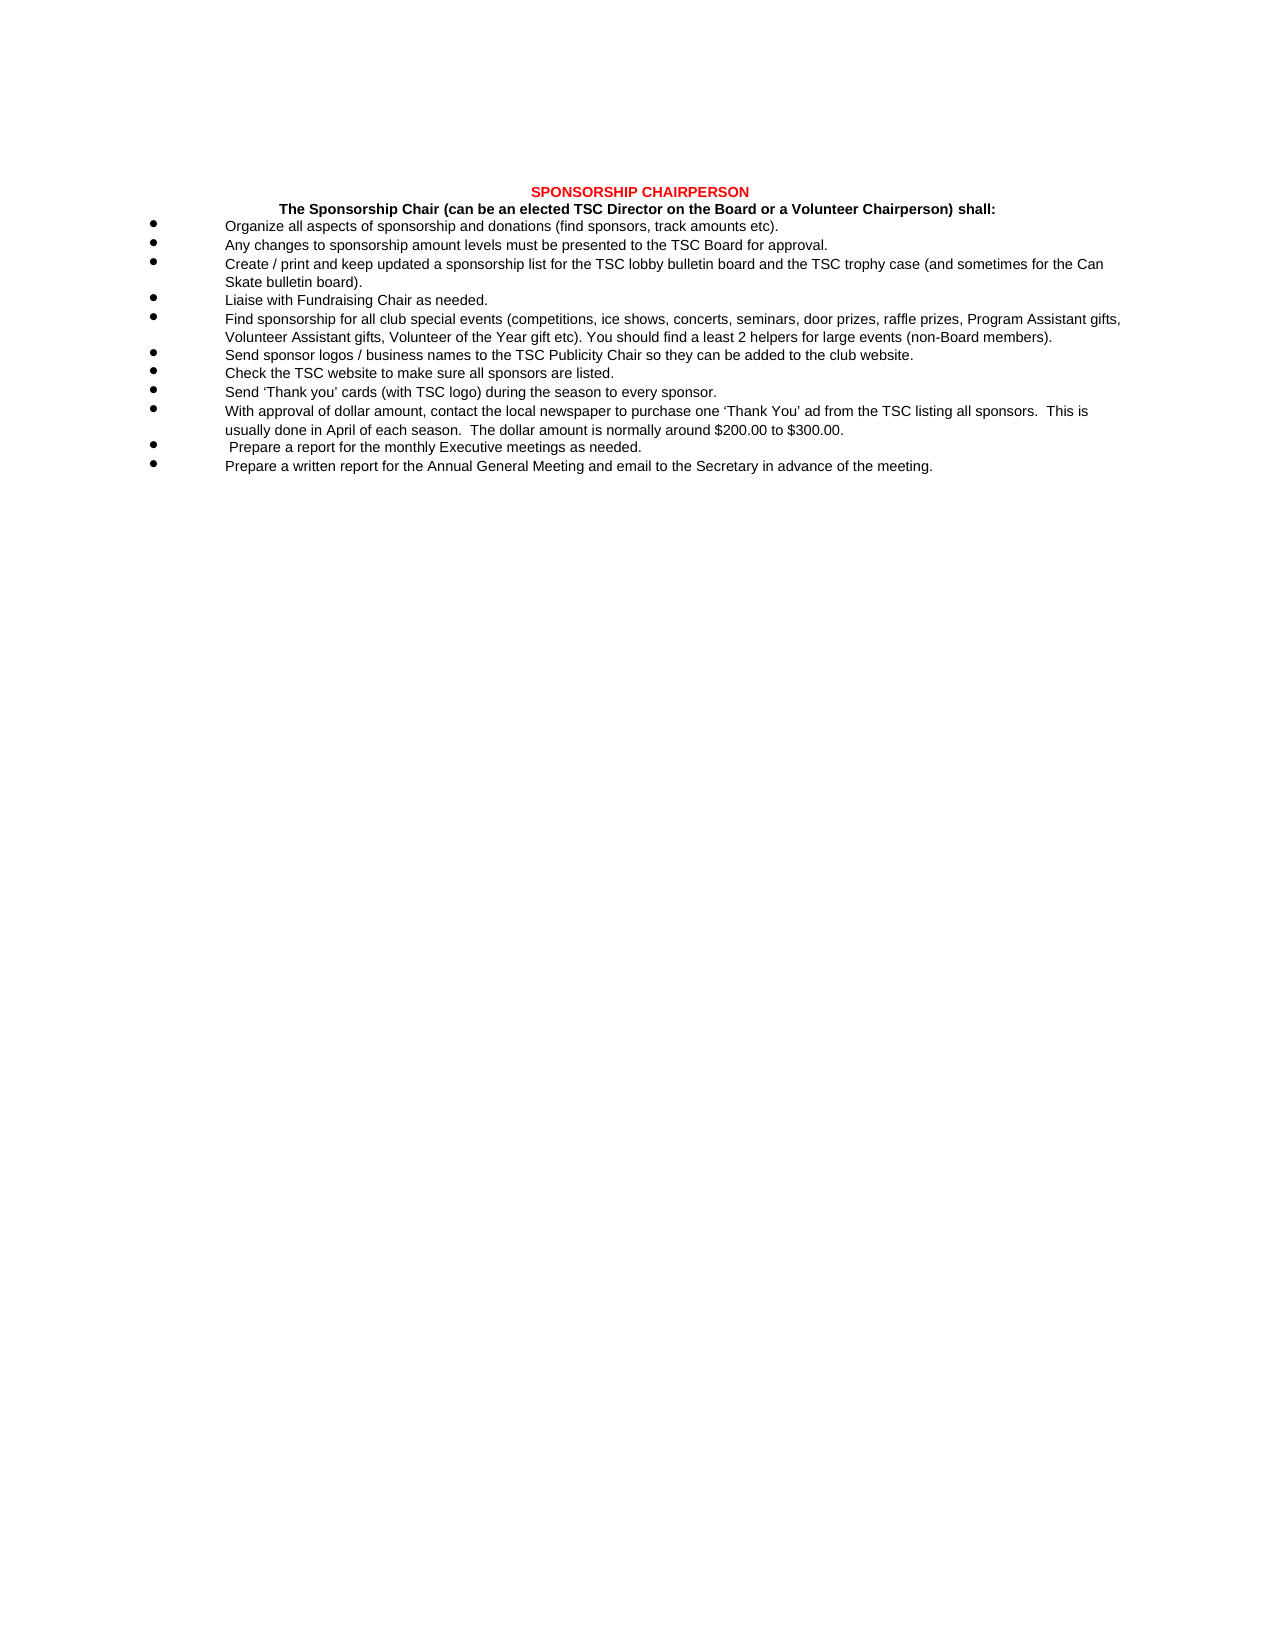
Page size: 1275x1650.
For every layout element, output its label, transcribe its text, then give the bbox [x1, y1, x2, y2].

list Organize all aspects of sponsorship and donations (find sponsors, track amounts etc). [150, 217, 1125, 236]
list Any changes to sponsorship amount levels must be presented to the TSC Board for approval. [150, 236, 1125, 255]
text The Sponsorship Chair (can be an elected TSC Director on the Board or a Volunteer Chairperson) shall: [150, 200, 1125, 217]
list Find sponsorship for all club special events (competitions, ice shows, concerts, seminars, door prizes, raffle prizes, Program Assistant gifts, Volunteer Assistant gifts, Volunteer of the Year gift etc). You should find a least 2 helpers for large events (non-Board members). [150, 310, 1125, 345]
list Prepare a written report for the Annual General Meeting and email to the Secretary in advance of the meeting. [150, 457, 1125, 476]
list With approval of dollar amount, contact the local newspaper to purchase one ‘Thank You’ ad from the TSC listing all sponsors. This is usually done in April of each season. The dollar amount is normally around $200.00 to $300.00. [150, 402, 1125, 438]
list Send ‘Thank you’ cards (with TSC logo) during the season to every sponsor. [150, 383, 1125, 402]
list Liaise with Fundraising Chair as needed. [150, 291, 1125, 310]
list Check the TSC website to make sure all sponsors are listed. [150, 364, 1125, 383]
list Prepare a report for the monthly Executive meetings as needed. [150, 438, 1125, 457]
text SPONSORSHIP CHAIRPERSON [150, 183, 1125, 200]
list Send sponsor logos / business names to the TSC Publicity Chair so they can be added to the club website. [150, 345, 1125, 364]
list Create / print and keep updated a sponsorship list for the TSC lobby bulletin board and the TSC trophy case (and sometimes for the Can Skate bulletin board). [150, 255, 1125, 291]
